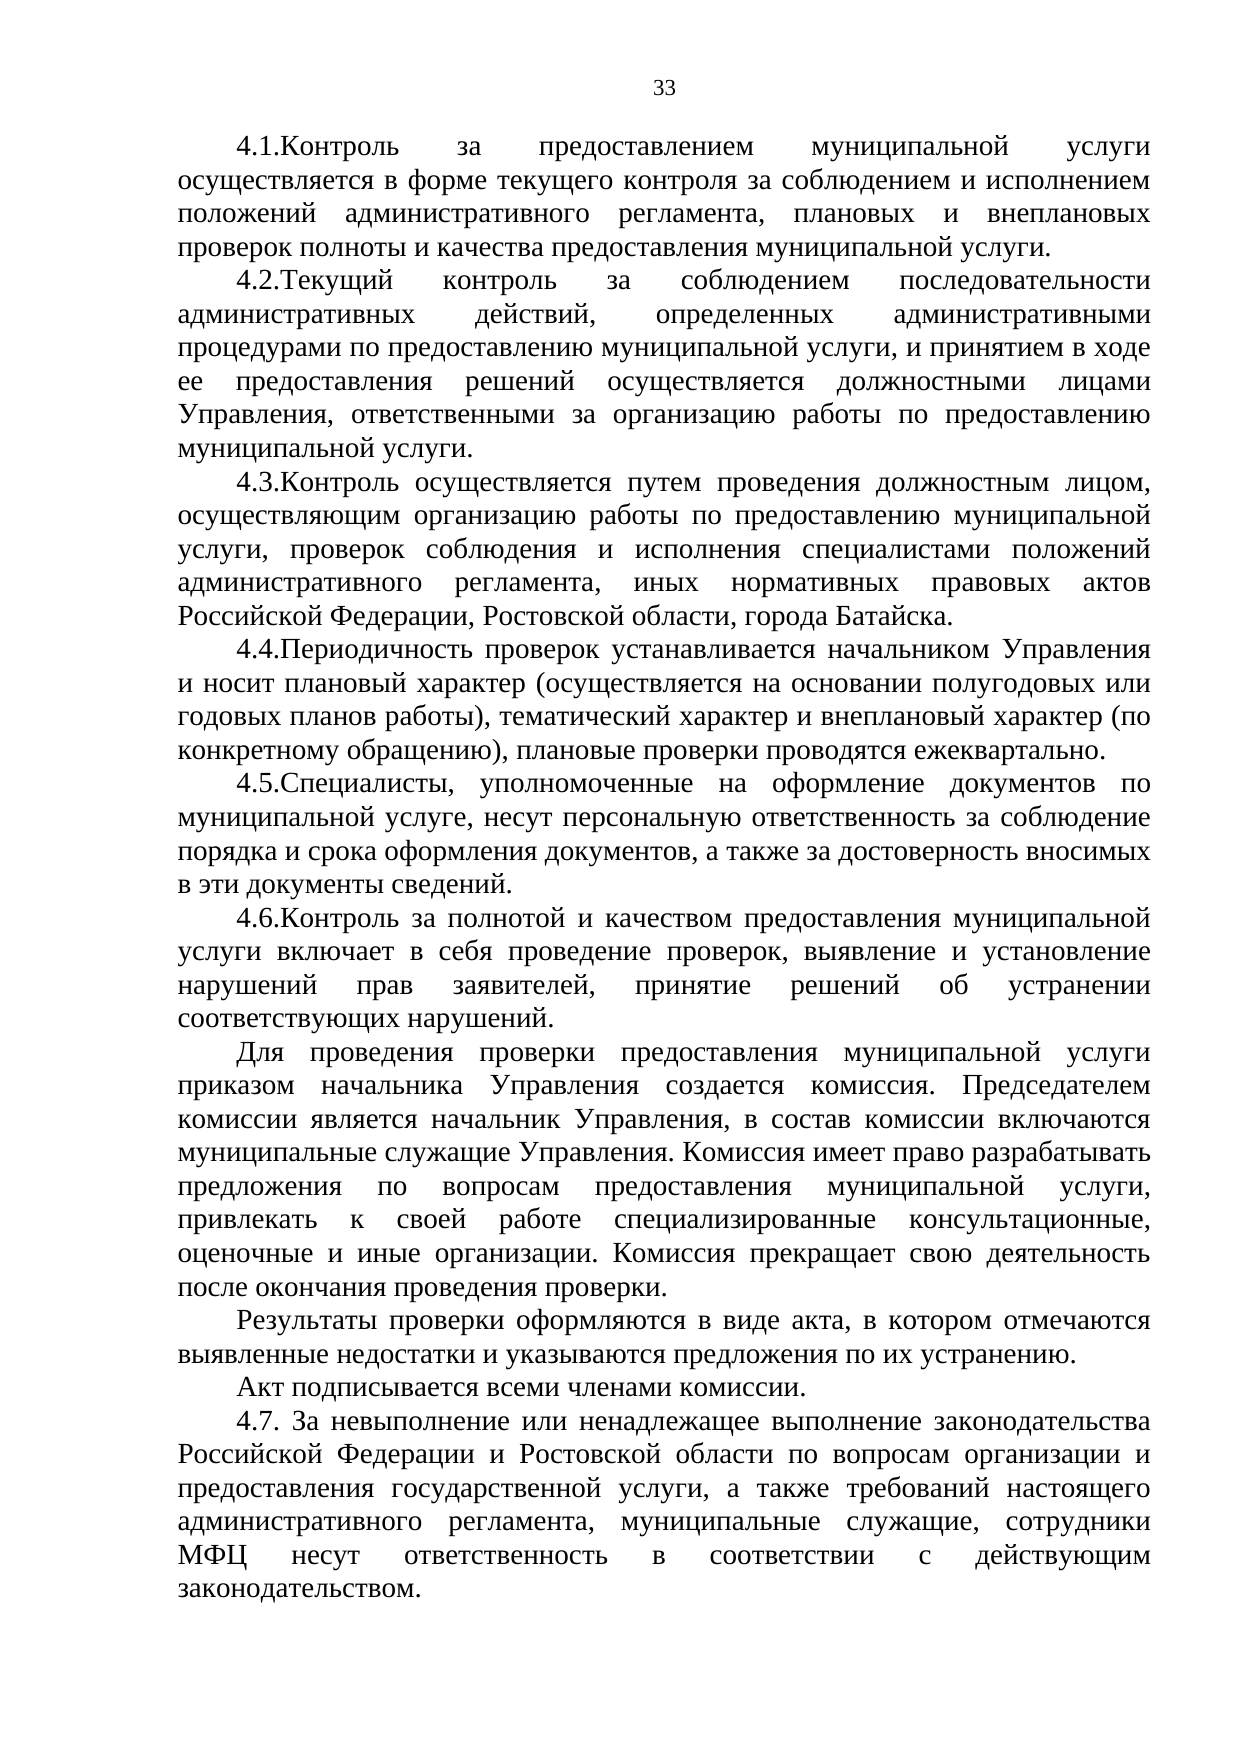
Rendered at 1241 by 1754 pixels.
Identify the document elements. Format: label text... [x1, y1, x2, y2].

text 4.2.Текущий контроль за соблюдением последовательности административных действий, определенных административными процедурами по предоставлению муниципальной услуги, и принятием в ходе ее предоставления решений осуществляется должностными лицами Управления, ответственными за организацию работы по предоставлению муниципальной услуги. [177, 262, 1152, 464]
text 4.1.Контроль за предоставлением муниципальной услуги осуществляется в форме текущего контроля за соблюдением и исполнением положений административного регламента, плановых и внеплановых проверок полноты и качества предоставления муниципальной услуги. [177, 128, 1152, 262]
text Акт подписывается всеми членами комиссии. [177, 1369, 1152, 1403]
text 4.5.Специалисты, уполномоченные на оформление документов по муниципальной услуге, несут персональную ответственность за соблюдение порядка и срока оформления документов, а также за достоверность вносимых в эти документы сведений. [177, 766, 1152, 900]
text Результаты проверки оформляются в виде акта, в котором отмечаются выявленные недостатки и указываются предложения по их устранению. [177, 1302, 1152, 1369]
text 4.6.Контроль за полнотой и качеством предоставления муниципальной услуги включает в себя проведение проверок, выявление и установление нарушений прав заявителей, принятие решений об устранении соответствующих нарушений. [177, 900, 1152, 1034]
text 4.7. За невыполнение или ненадлежащее выполнение законодательства Российской Федерации и Ростовской области по вопросам организации и предоставления государственной услуги, а также требований настоящего административного регламента, муниципальные служащие, сотрудники МФЦ несут ответственность в соответствии с действующим законодательством. [177, 1403, 1152, 1604]
text 4.4.Периодичность проверок устанавливается начальником Управления и носит плановый характер (осуществляется на основании полугодовых или годовых планов работы), тематический характер и внеплановый характер (по конкретному обращению), плановые проверки проводятся ежеквартально. [177, 631, 1152, 766]
text 4.3.Контроль осуществляется путем проведения должностным лицом, осуществляющим организацию работы по предоставлению муниципальной услуги, проверок соблюдения и исполнения специалистами положений административного регламента, иных нормативных правовых актов Российской Федерации, Ростовской области, города Батайска. [177, 464, 1152, 631]
text Для проведения проверки предоставления муниципальной услуги приказом начальника Управления создается комиссия. Председателем комиссии является начальник Управления, в состав комиссии включаются муниципальные служащие Управления. Комиссия имеет право разрабатывать предложения по вопросам предоставления муниципальной услуги, привлекать к своей работе специализированные консультационные, оценочные и иные организации. Комиссия прекращает свою деятельность после окончания проведения проверки. [177, 1034, 1152, 1302]
